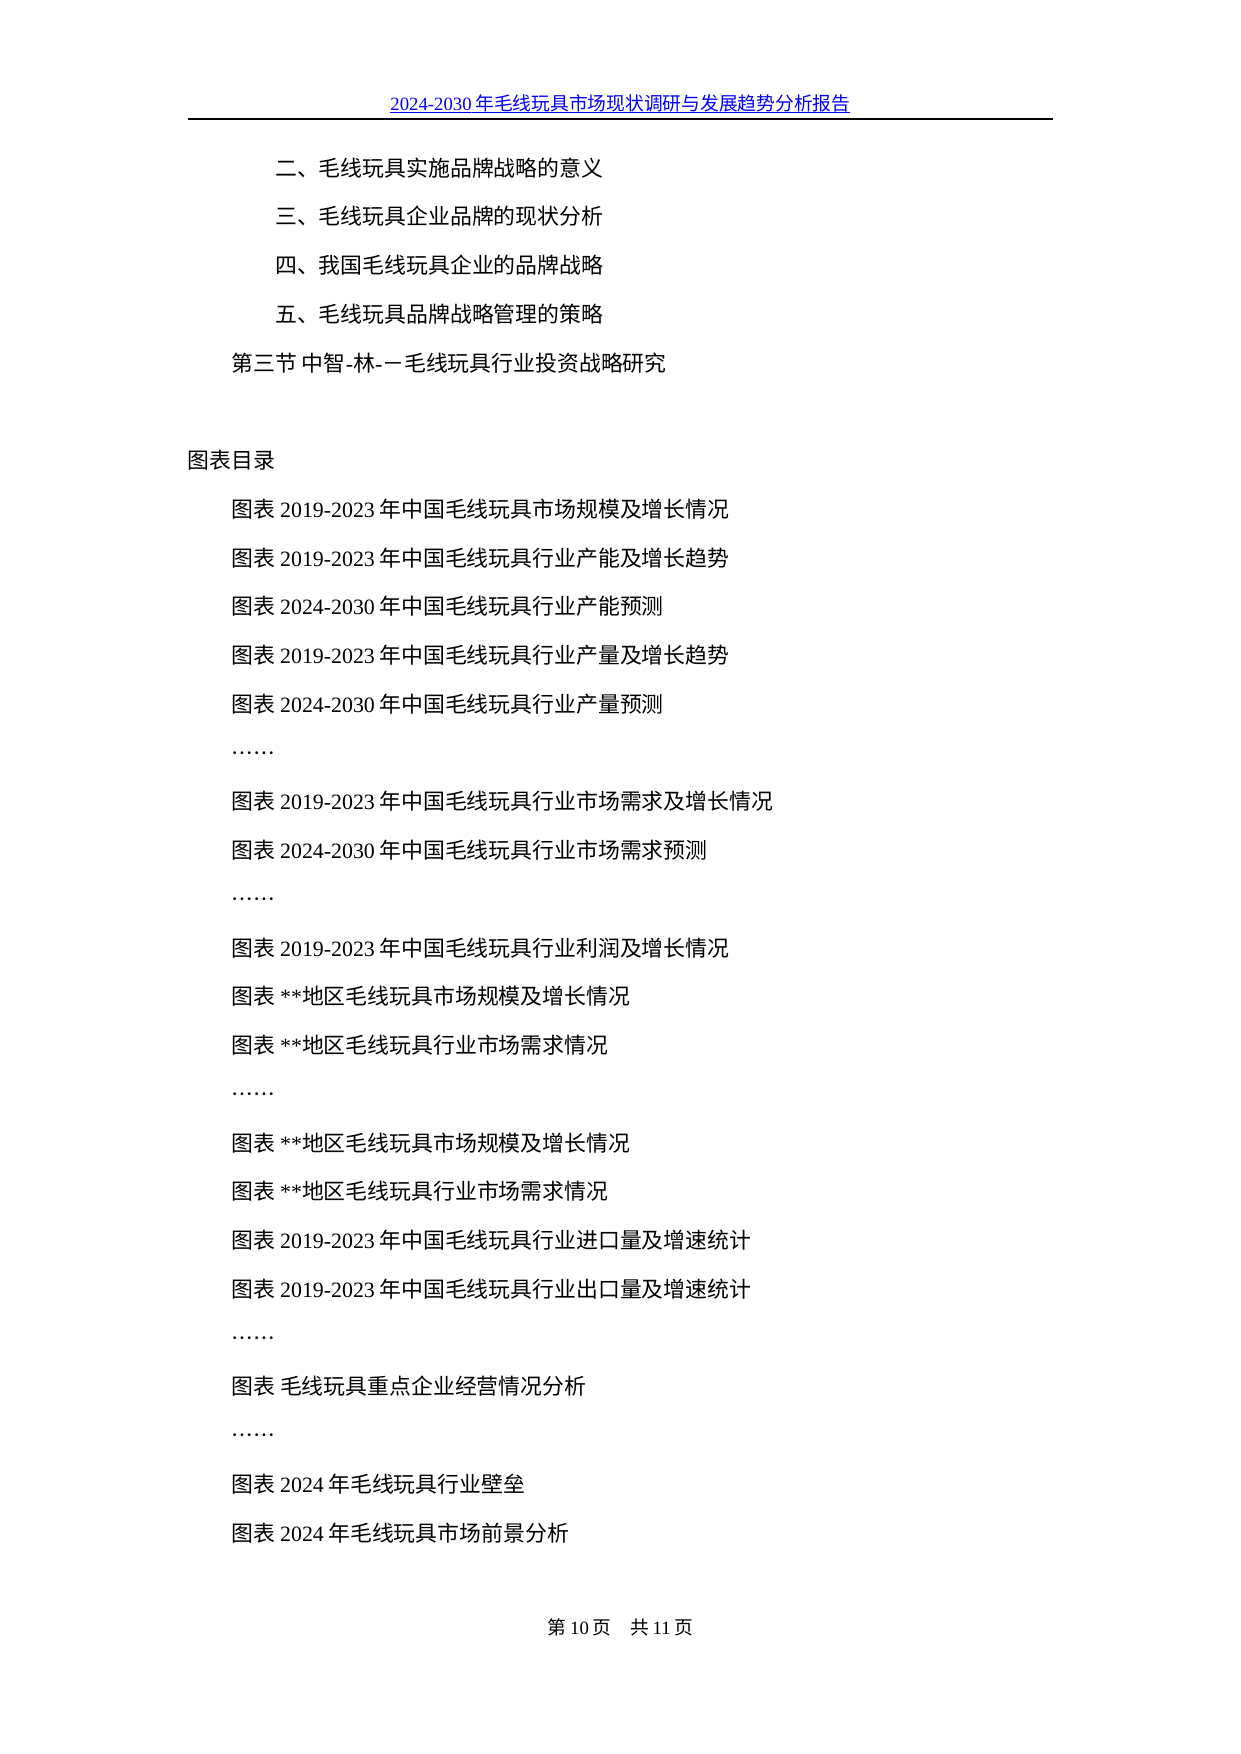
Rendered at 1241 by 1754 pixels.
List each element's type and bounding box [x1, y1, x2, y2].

text [187, 150, 1053, 1548]
